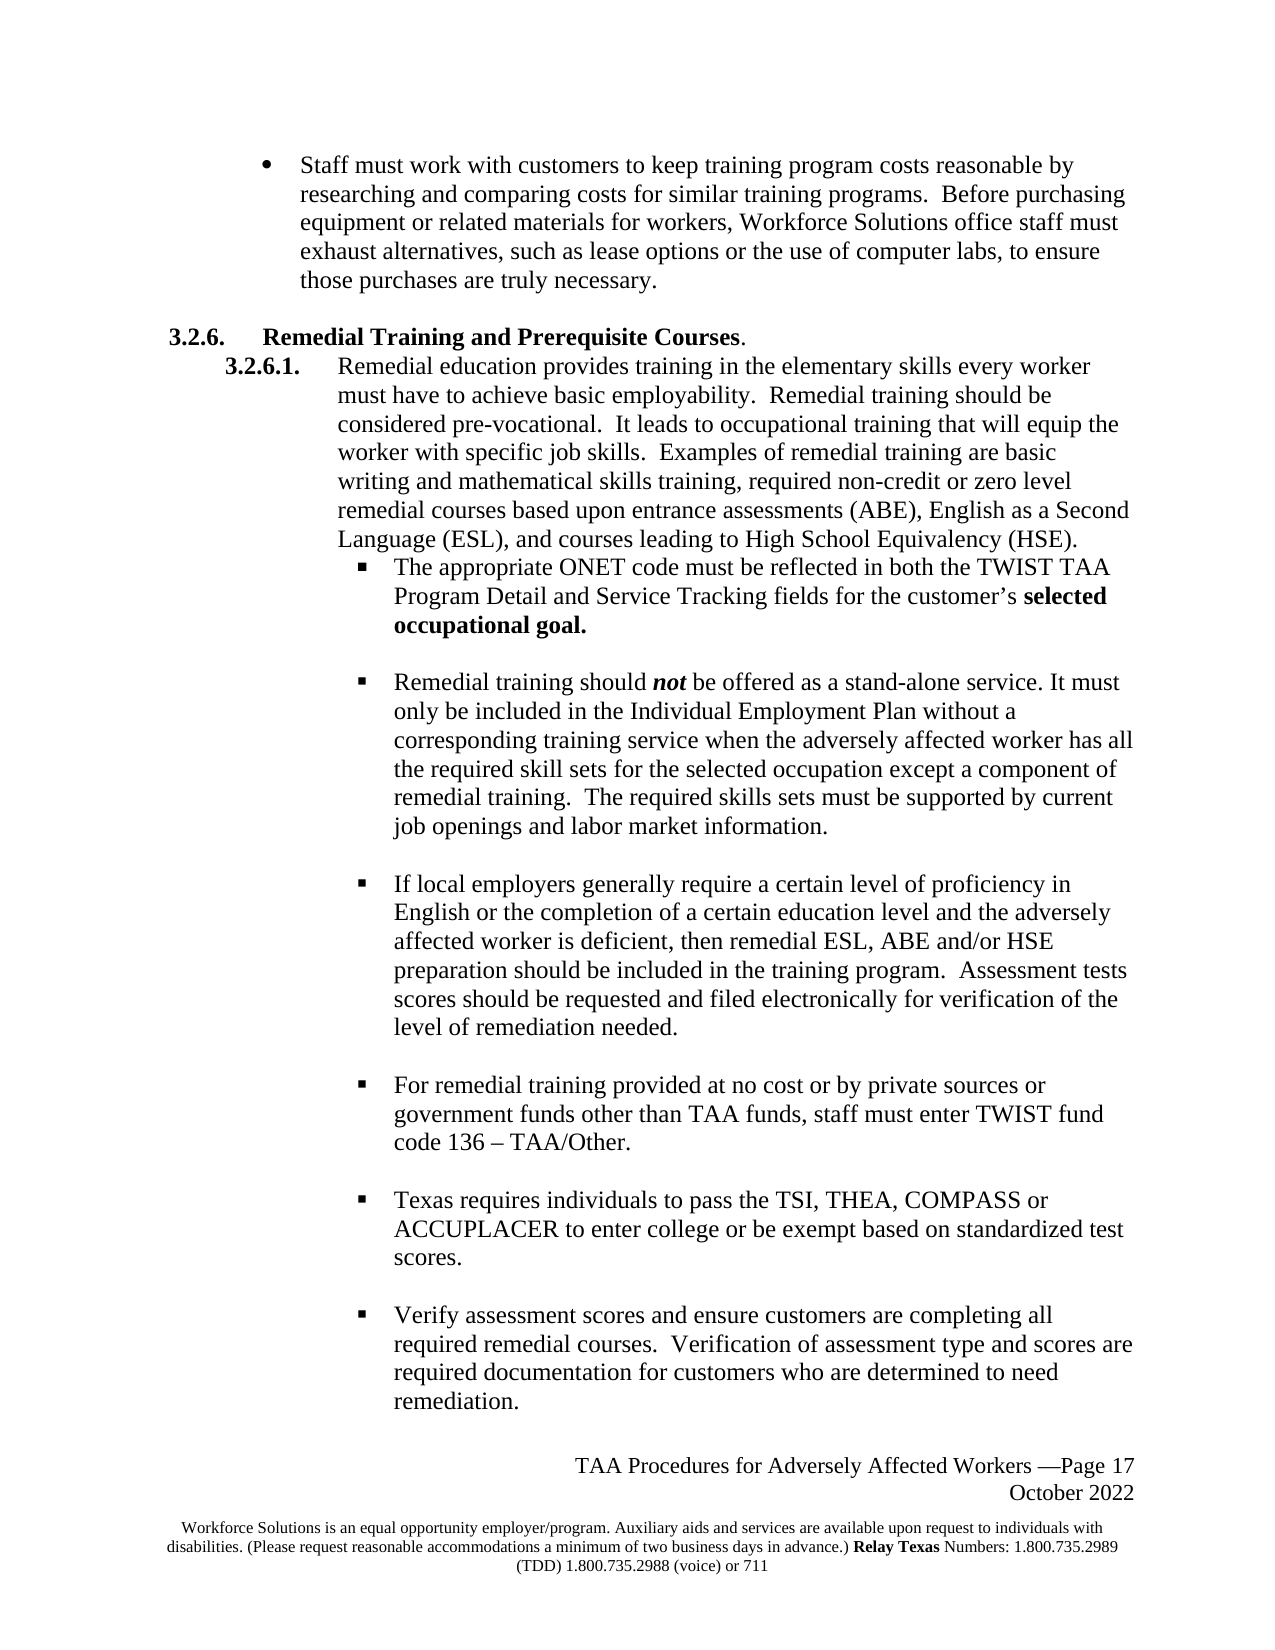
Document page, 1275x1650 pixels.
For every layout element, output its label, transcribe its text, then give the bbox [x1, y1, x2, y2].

list If local employers generally require a certain level of proficiency in English or the completion of a certain education level and the adversely affected worker is deficient, then remedial ESL, ABE and/or HSE preparation should be included in the training program. Assessment tests scores should be requested and filed electronically for verification of the level of remediation needed. [356, 869, 1134, 1041]
list Verify assessment scores and ensure customers are completing all required remedial courses. Verification of assessment type and scores are required documentation for customers who are determined to need remediation. [356, 1300, 1134, 1415]
list The appropriate ONET code must be reflected in both the TWIST TAA Program Detail and Service Tracking fields for the customer’s selected occupational goal. [356, 552, 1134, 639]
list For remedial training provided at no cost or by private sources or government funds other than TAA funds, staff must enter TWIST fund code 136 – TAA/Other. [356, 1070, 1134, 1156]
list Remedial training should not be offered as a stand-alone service. It must only be included in the Individual Employment Plan without a corresponding training service when the adversely affected worker has all the required skill sets for the selected occupation except a component of remedial training. The required skills sets must be supported by current job openings and labor market information. [356, 667, 1134, 840]
list Staff must work with customers to keep training program costs reasonable by researching and comparing costs for similar training programs. Before purchasing equipment or related materials for workers, Workforce Solutions office staff must exhaust alternatives, such as lease options or the use of computer labs, to ensure those purchases are truly necessary. [262, 150, 1134, 294]
list Texas requires individuals to pass the TSI, THEA, COMPASS or ACCUPLACER to enter college or be exempt based on standardized test scores. [356, 1185, 1134, 1271]
list Remedial Training and Prerequisite Courses. [169, 322, 1134, 351]
list Remedial education provides training in the elementary skills every worker must have to achieve basic employability. Remedial training should be considered pre-vocational. It leads to occupational training that will equip the worker with specific job skills. Examples of remedial training are basic writing and mathematical skills training, required non-credit or zero level remedial courses based upon entrance assessments (ABE), English as a Second Language (ESL), and courses leading to High School Equivalency (HSE). [225, 351, 1134, 552]
